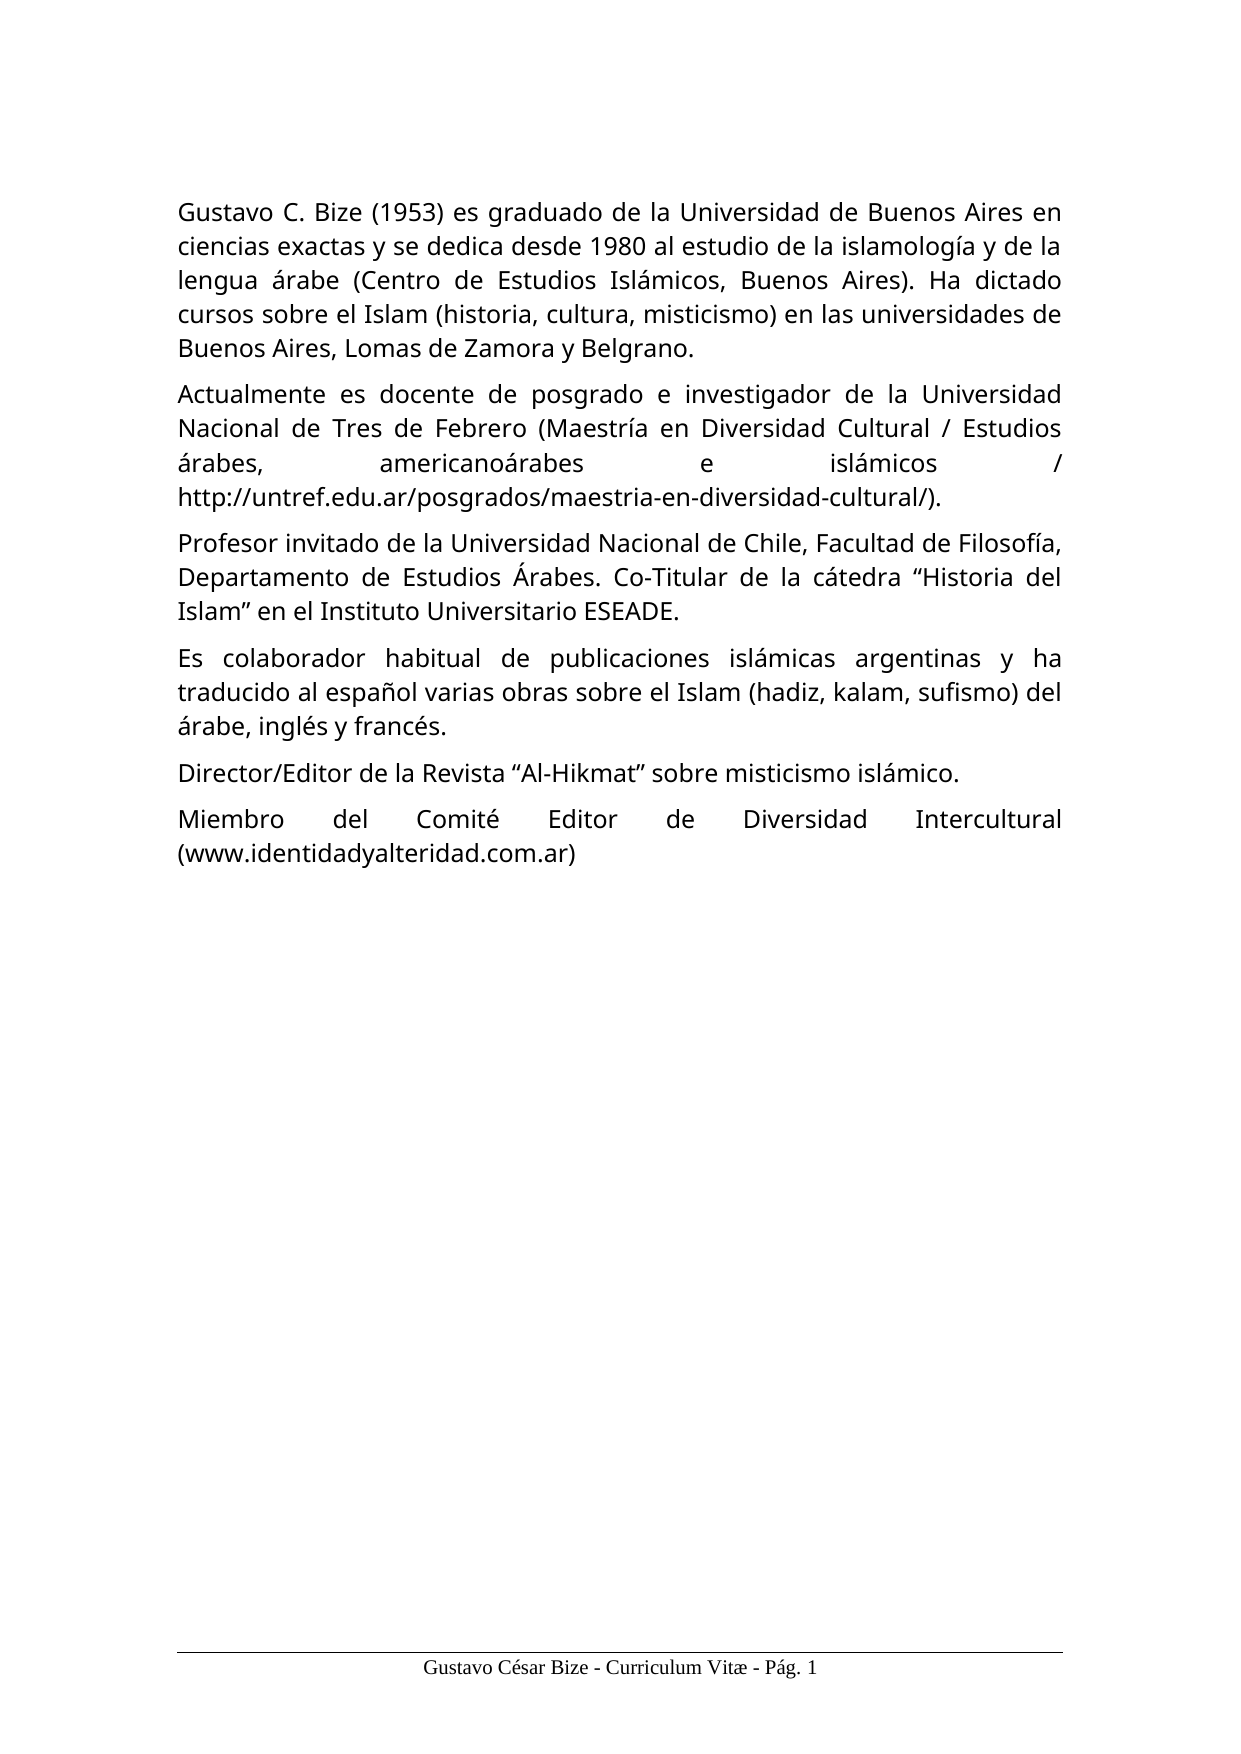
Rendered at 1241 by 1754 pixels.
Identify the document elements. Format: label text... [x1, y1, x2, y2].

text Es colaborador habitual de publicaciones islámicas argentinas y ha traducido al español varias obras sobre el Islam (hadiz, kalam, sufismo) del árabe, inglés y francés. [177, 641, 1063, 743]
text Miembro del Comité Editor de Diversidad Intercultural (www.identidadyalteridad.com.ar) [177, 802, 1063, 870]
text Director/Editor de la Revista “Al-Hikmat” sobre misticismo islámico. [177, 755, 1063, 789]
text Gustavo C. Bize (1953) es graduado de la Universidad de Buenos Aires en ciencias exactas y se dedica desde 1980 al estudio de la islamología y de la lengua árabe (Centro de Estudios Islámicos, Buenos Aires). Ha dictado cursos sobre el Islam (historia, cultura, misticismo) en las universidades de Buenos Aires, Lomas de Zamora y Belgrano. [177, 194, 1063, 364]
text Profesor invitado de la Universidad Nacional de Chile, Facultad de Filosofía, Departamento de Estudios Árabes. Co-Titular de la cátedra “Historia del Islam” en el Instituto Universitario ESEADE. [177, 526, 1063, 628]
text Actualmente es docente de posgrado e investigador de la Universidad Nacional de Tres de Febrero (Maestría en Diversidad Cultural / Estudios árabes, americanoárabes e islámicos / http://untref.edu.ar/posgrados/maestria-en-diversidad-cultural/). [177, 377, 1063, 513]
